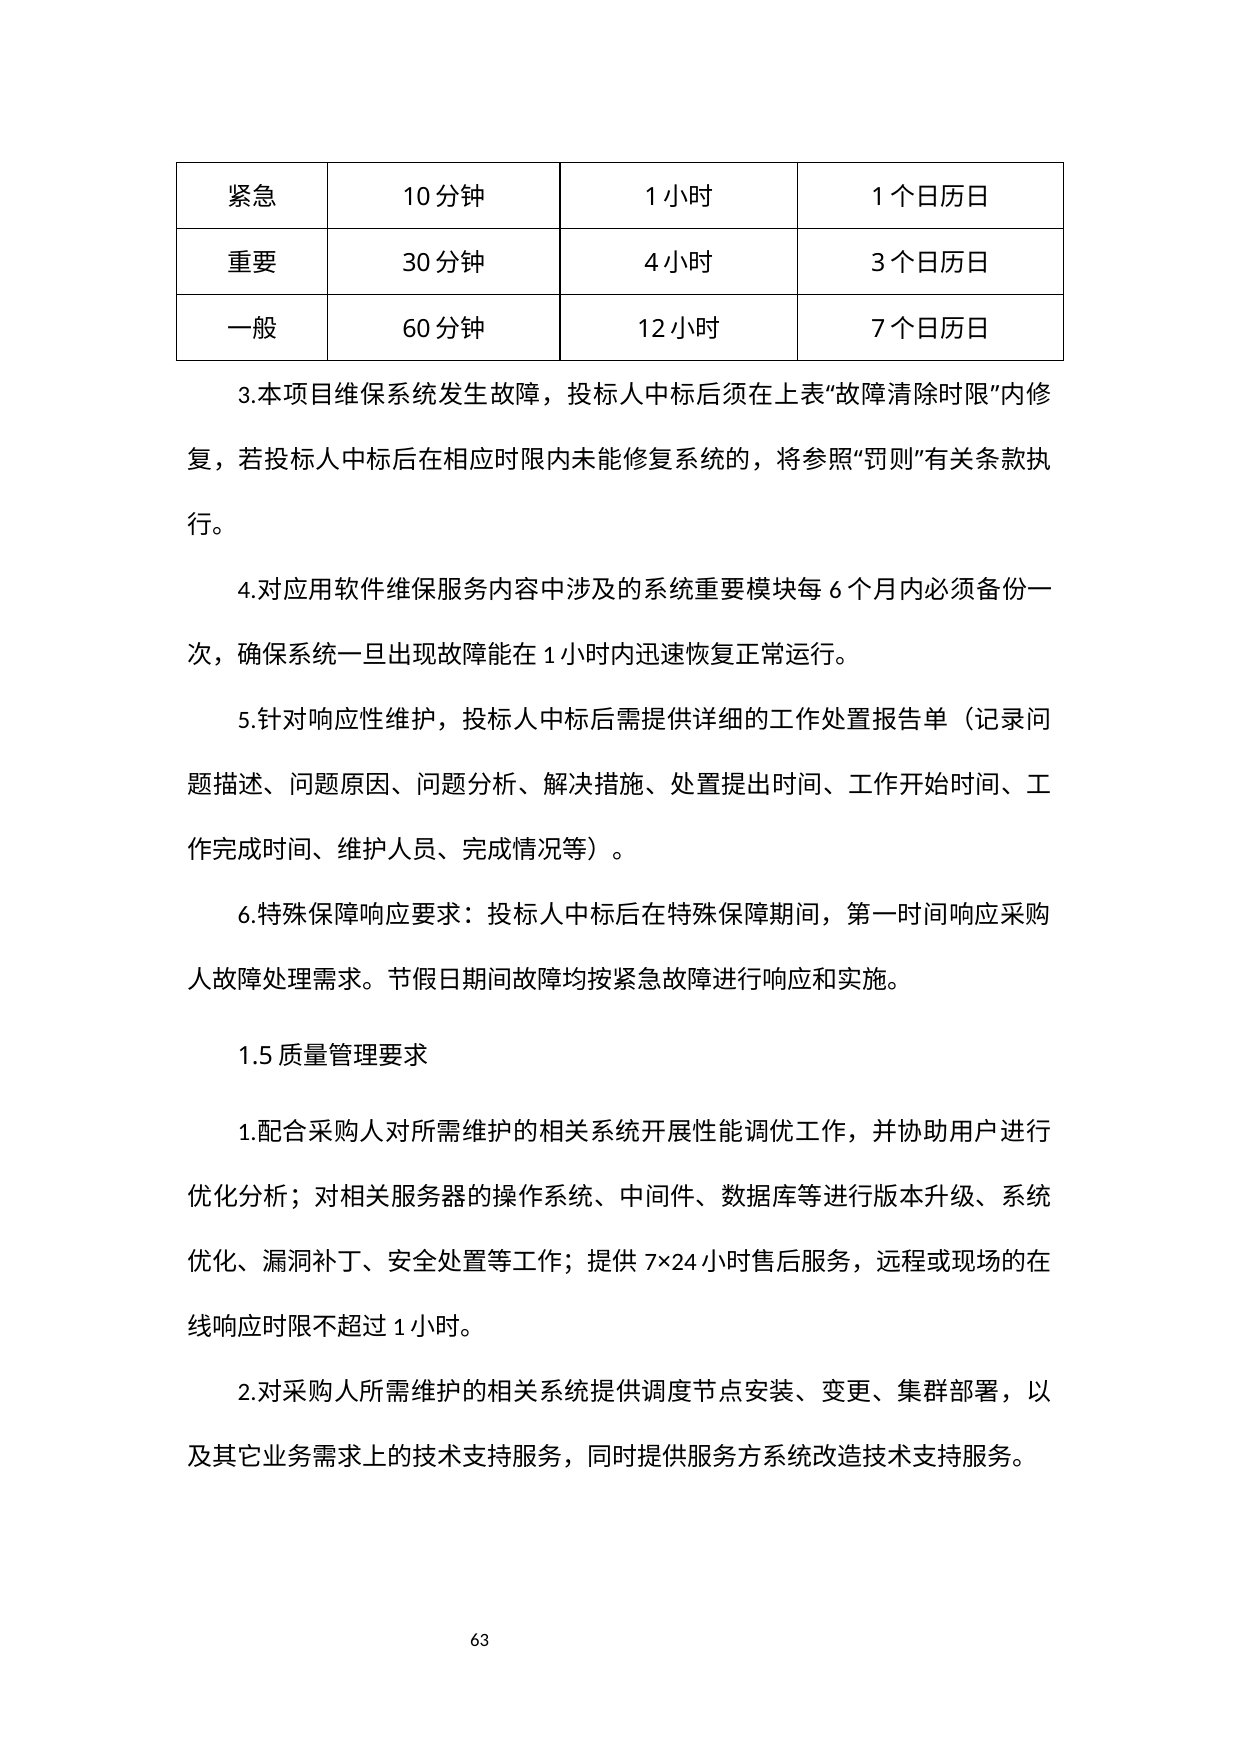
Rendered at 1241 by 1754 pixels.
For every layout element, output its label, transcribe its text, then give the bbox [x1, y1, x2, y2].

table_cell 60分钟 [328, 295, 559, 360]
table_cell 30分钟 [328, 229, 559, 294]
table_cell 12小时 [561, 295, 797, 360]
text 3.本项目维保系统发生故障，投标人中标后须在上表“故障清除时限”内修复，若投标人中标后在相应时限内未能修复系统的，将参照“罚则”有关条款执行。 [187, 361, 1053, 556]
text 2.对采购人所需维护的相关系统提供调度节点安装、变更、集群部署，以及其它业务需求上的技术支持服务，同时提供服务方系统改造技术支持服务。 [187, 1358, 1053, 1488]
text 5.针对响应性维护，投标人中标后需提供详细的工作处置报告单（记录问题描述、问题原因、问题分析、解决措施、处置提出时间、工作开始时间、工作完成时间、维护人员、完成情况等）。 [187, 686, 1053, 881]
text 6.特殊保障响应要求：投标人中标后在特殊保障期间，第一时间响应采购人故障处理需求。节假日期间故障均按紧急故障进行响应和实施。 [187, 881, 1053, 1011]
text 4.对应用软件维保服务内容中涉及的系统重要模块每6个月内必须备份一次，确保系统一旦出现故障能在1小时内迅速恢复正常运行。 [187, 556, 1053, 686]
table_cell 1个日历日 [798, 163, 1063, 228]
text 1.5质量管理要求 [187, 1022, 1053, 1087]
table_cell 1小时 [561, 163, 797, 228]
text 1.配合采购人对所需维护的相关系统开展性能调优工作，并协助用户进行优化分析；对相关服务器的操作系统、中间件、数据库等进行版本升级、系统优化、漏洞补丁、安全处置等工作；提供7×24小时售后服务，远程或现场的在线响应时限不超过1小时。 [187, 1098, 1053, 1358]
table_cell 10分钟 [328, 163, 559, 228]
table_cell 一般 [177, 295, 327, 360]
table_cell 4小时 [561, 229, 797, 294]
table_cell 重要 [177, 229, 327, 294]
table_cell 7个日历日 [798, 295, 1063, 360]
table_cell 紧急 [177, 163, 327, 228]
table_cell 3个日历日 [798, 229, 1063, 294]
